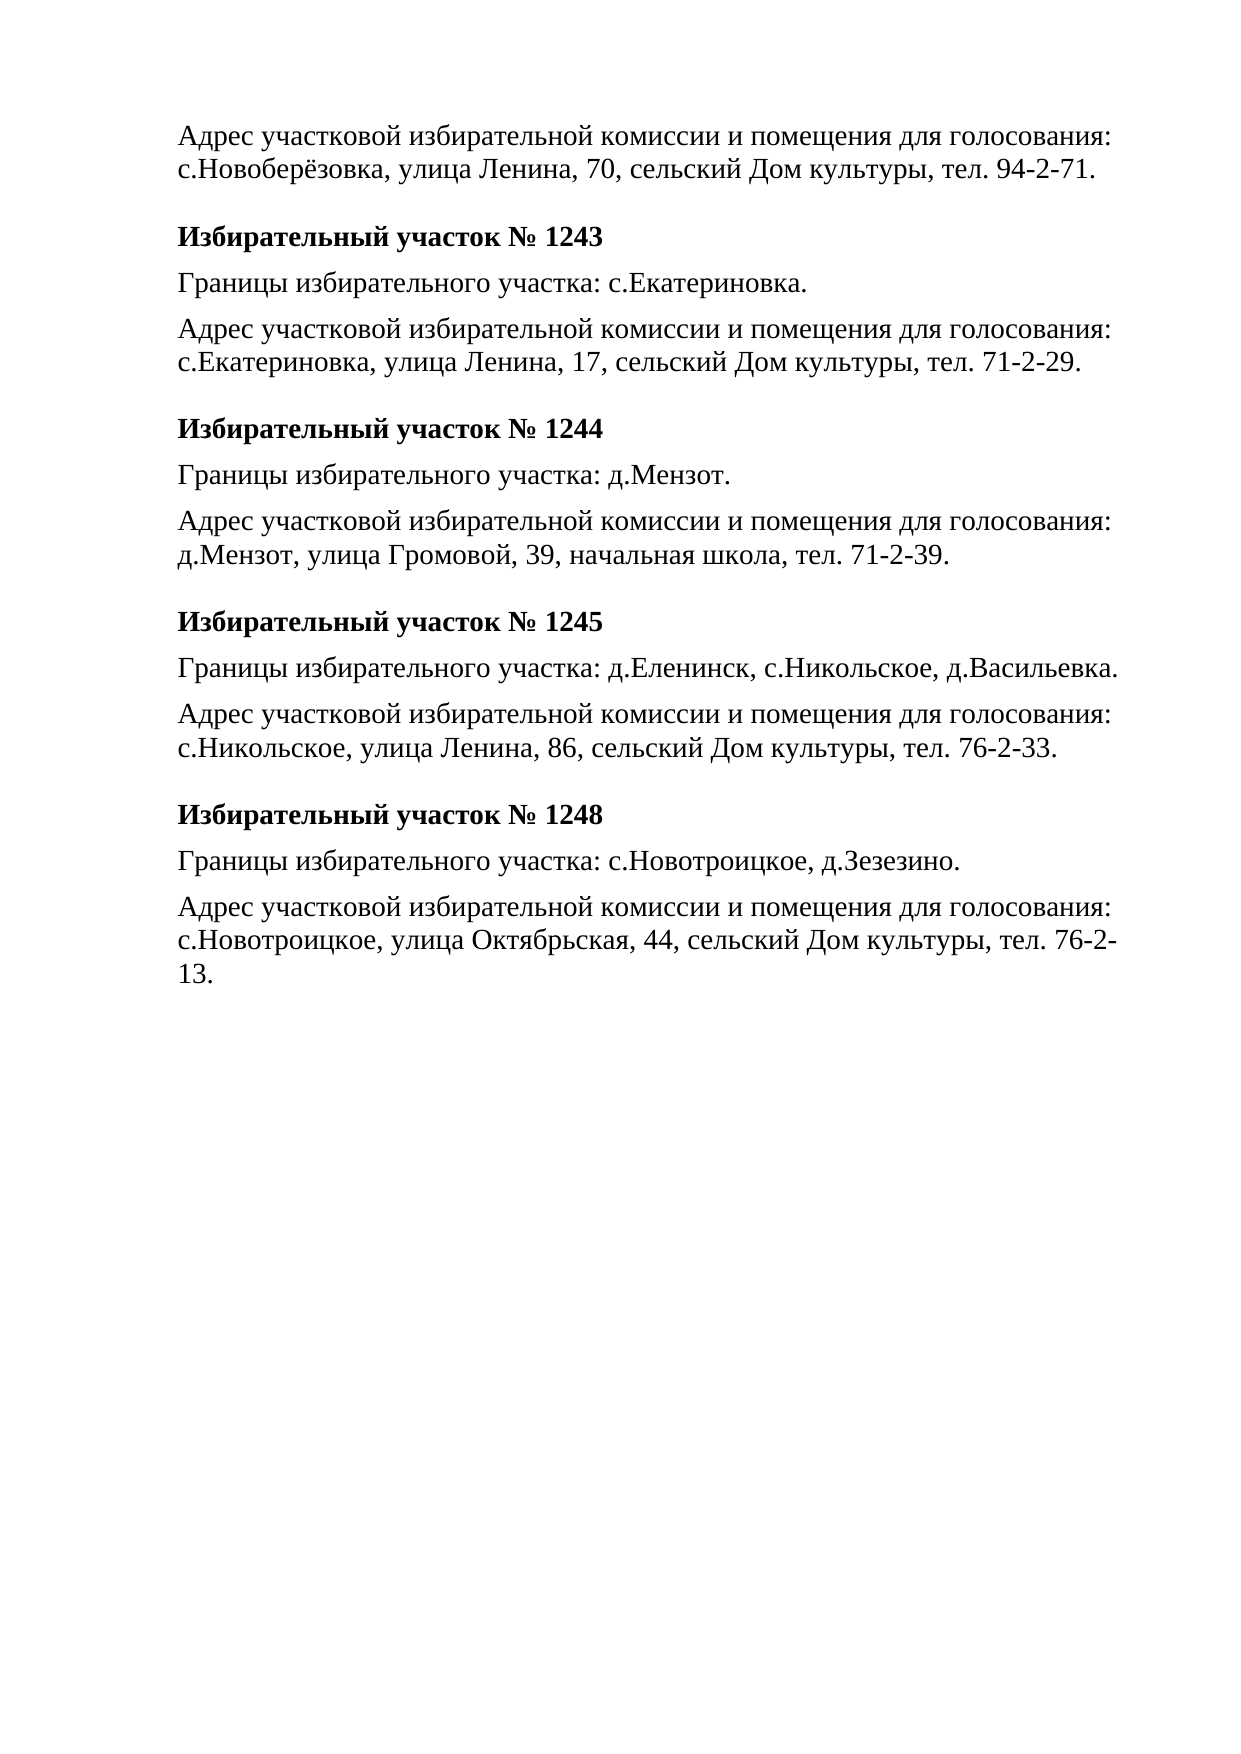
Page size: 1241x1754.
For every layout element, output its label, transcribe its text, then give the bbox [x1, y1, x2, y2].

text Границы избирательного участка: д.Еленинск, с.Никольское, д.Васильевка. [177, 650, 1152, 684]
text Избирательный участок № 1244 [177, 411, 1152, 445]
text Границы избирательного участка: с.Екатериновка. [177, 265, 1152, 298]
text Границы избирательного участка: с.Новотроицкое, д.Зезезино. [177, 843, 1152, 876]
text Избирательный участок № 1245 [177, 604, 1152, 638]
text Адрес участковой избирательной комиссии и помещения для голосования: д.Мензот, улица Громовой, 39, начальная школа, тел. 71-2-39. [177, 503, 1152, 571]
text Избирательный участок № 1243 [177, 219, 1152, 252]
text Границы избирательного участка: д.Мензот. [177, 457, 1152, 491]
text Адрес участковой избирательной комиссии и помещения для голосования: с.Новотроицкое, улица Октябрьская, 44, сельский Дом культуры, тел. 76-2-13. [177, 889, 1152, 989]
text Избирательный участок № 1248 [177, 797, 1152, 830]
text Адрес участковой избирательной комиссии и помещения для голосования: с.Екатериновка, улица Ленина, 17, сельский Дом культуры, тел. 71-2-29. [177, 311, 1152, 378]
text Адрес участковой избирательной комиссии и помещения для голосования: с.Никольское, улица Ленина, 86, сельский Дом культуры, тел. 76-2-33. [177, 696, 1152, 763]
text Адрес участковой избирательной комиссии и помещения для голосования: с.Новоберёзовка, улица Ленина, 70, сельский Дом культуры, тел. 94-2-71. [177, 118, 1152, 185]
